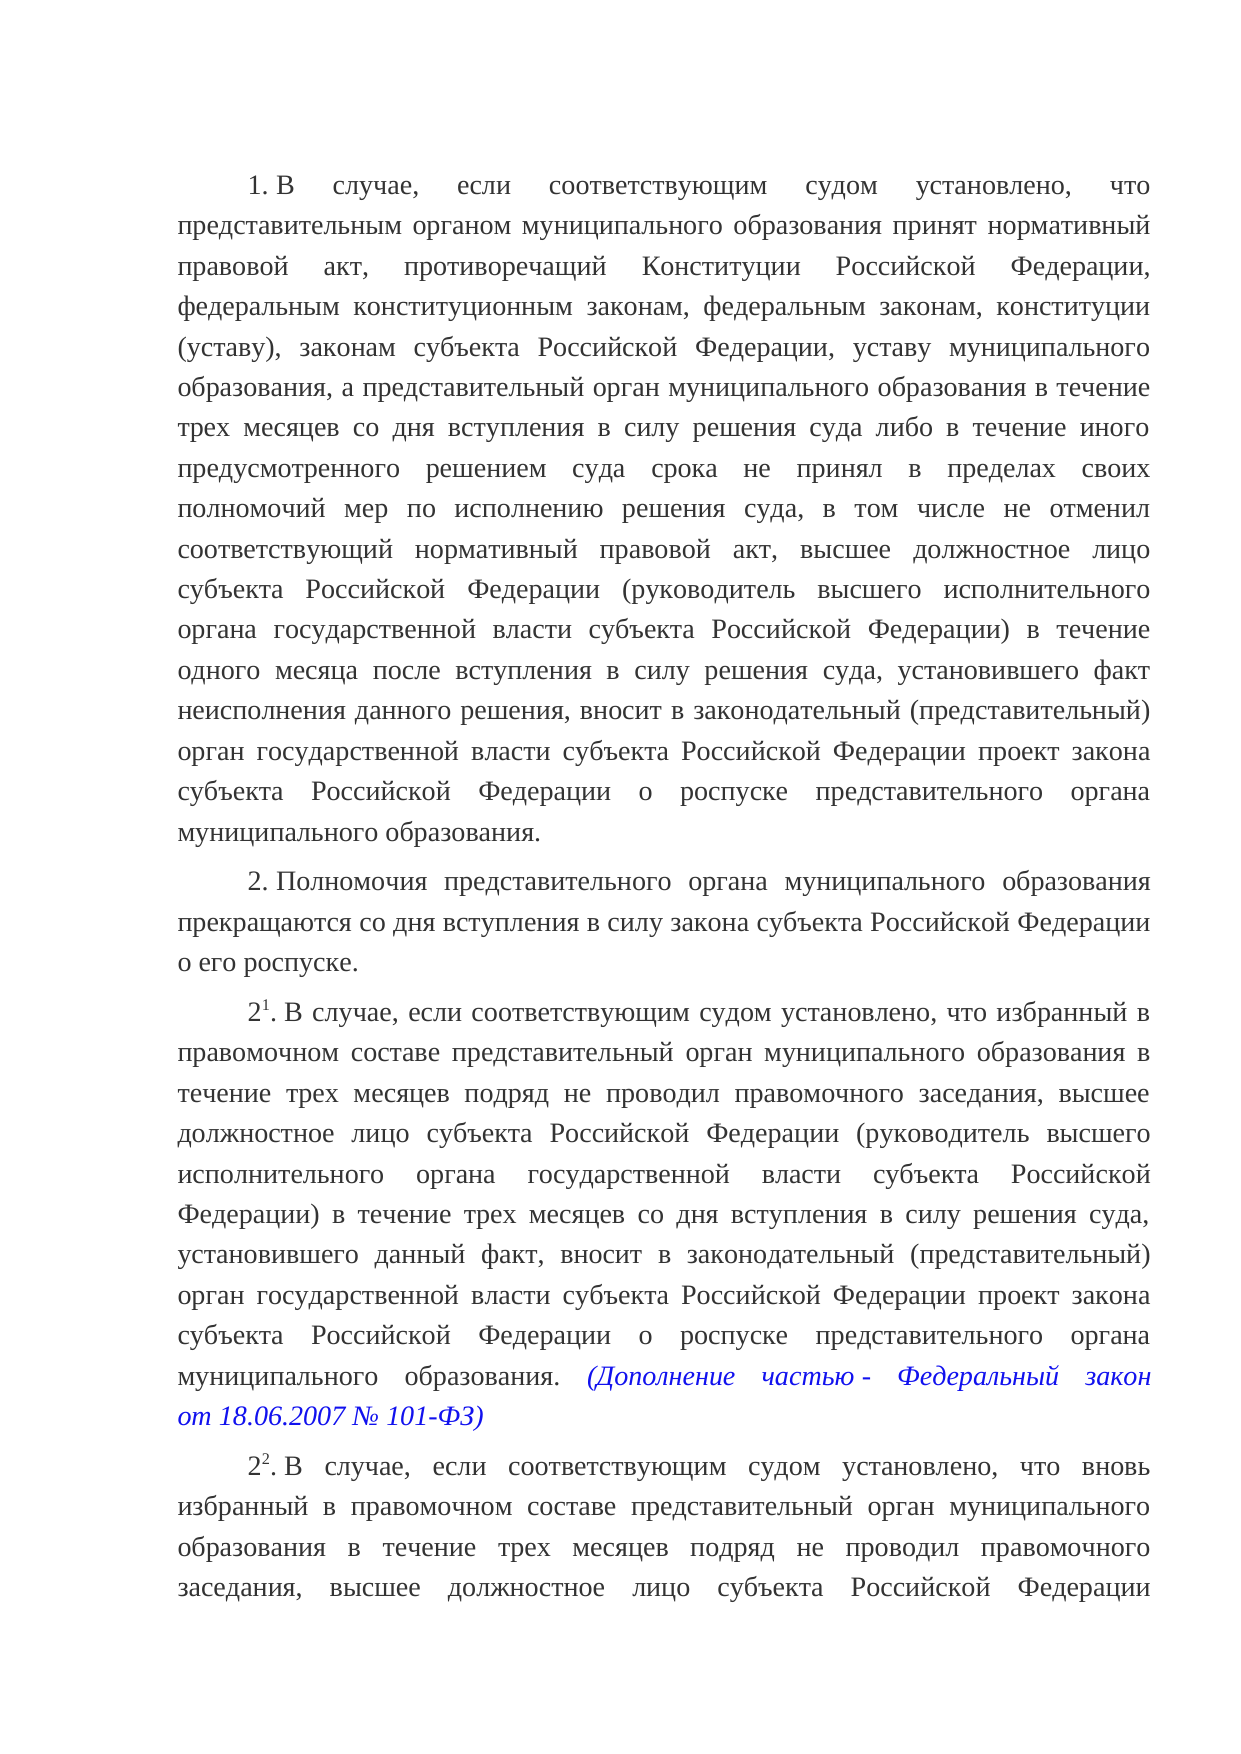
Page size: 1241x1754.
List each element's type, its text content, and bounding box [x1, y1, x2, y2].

text 21. В случае, если соответствующим судом установлено, что избранный в правомочном составе представительный орган муниципального образования в течение трех месяцев подряд не проводил правомочного заседания, высшее должностное лицо субъекта Российской Федерации (руководитель высшего исполнительного органа государственной власти субъекта Российской Федерации) в течение трех месяцев со дня вступления в силу решения суда, установившего данный факт, вносит в законодательный (представительный) орган государственной власти субъекта Российской Федерации проект закона субъекта Российской Федерации о роспуске представительного органа муниципального образования. (Дополнение частью - Федеральный закон от 18.06.2007 № 101-ФЗ) [177, 995, 1152, 1432]
text 1. В случае, если соответствующим судом установлено, что представительным органом муниципального образования принят нормативный правовой акт, противоречащий Конституции Российской Федерации, федеральным конституционным законам, федеральным законам, конституции (уставу), законам субъекта Российской Федерации, уставу муниципального образования, а представительный орган муниципального образования в течение трех месяцев со дня вступления в силу решения суда либо в течение иного предусмотренного решением суда срока не принял в пределах своих полномочий мер по исполнению решения суда, в том числе не отменил соответствующий нормативный правовой акт, высшее должностное лицо субъекта Российской Федерации (руководитель высшего исполнительного органа государственной власти субъекта Российской Федерации) в течение одного месяца после вступления в силу решения суда, установившего факт неисполнения данного решения, вносит в законодательный (представительный) орган государственной власти субъекта Российской Федерации проект закона субъекта Российской Федерации о роспуске представительного органа муниципального образования. [177, 168, 1152, 847]
text 2. Полномочия представительного органа муниципального образования прекращаются со дня вступления в силу закона субъекта Российской Федерации о его роспуске. [177, 864, 1152, 978]
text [177, 1449, 1152, 1603]
